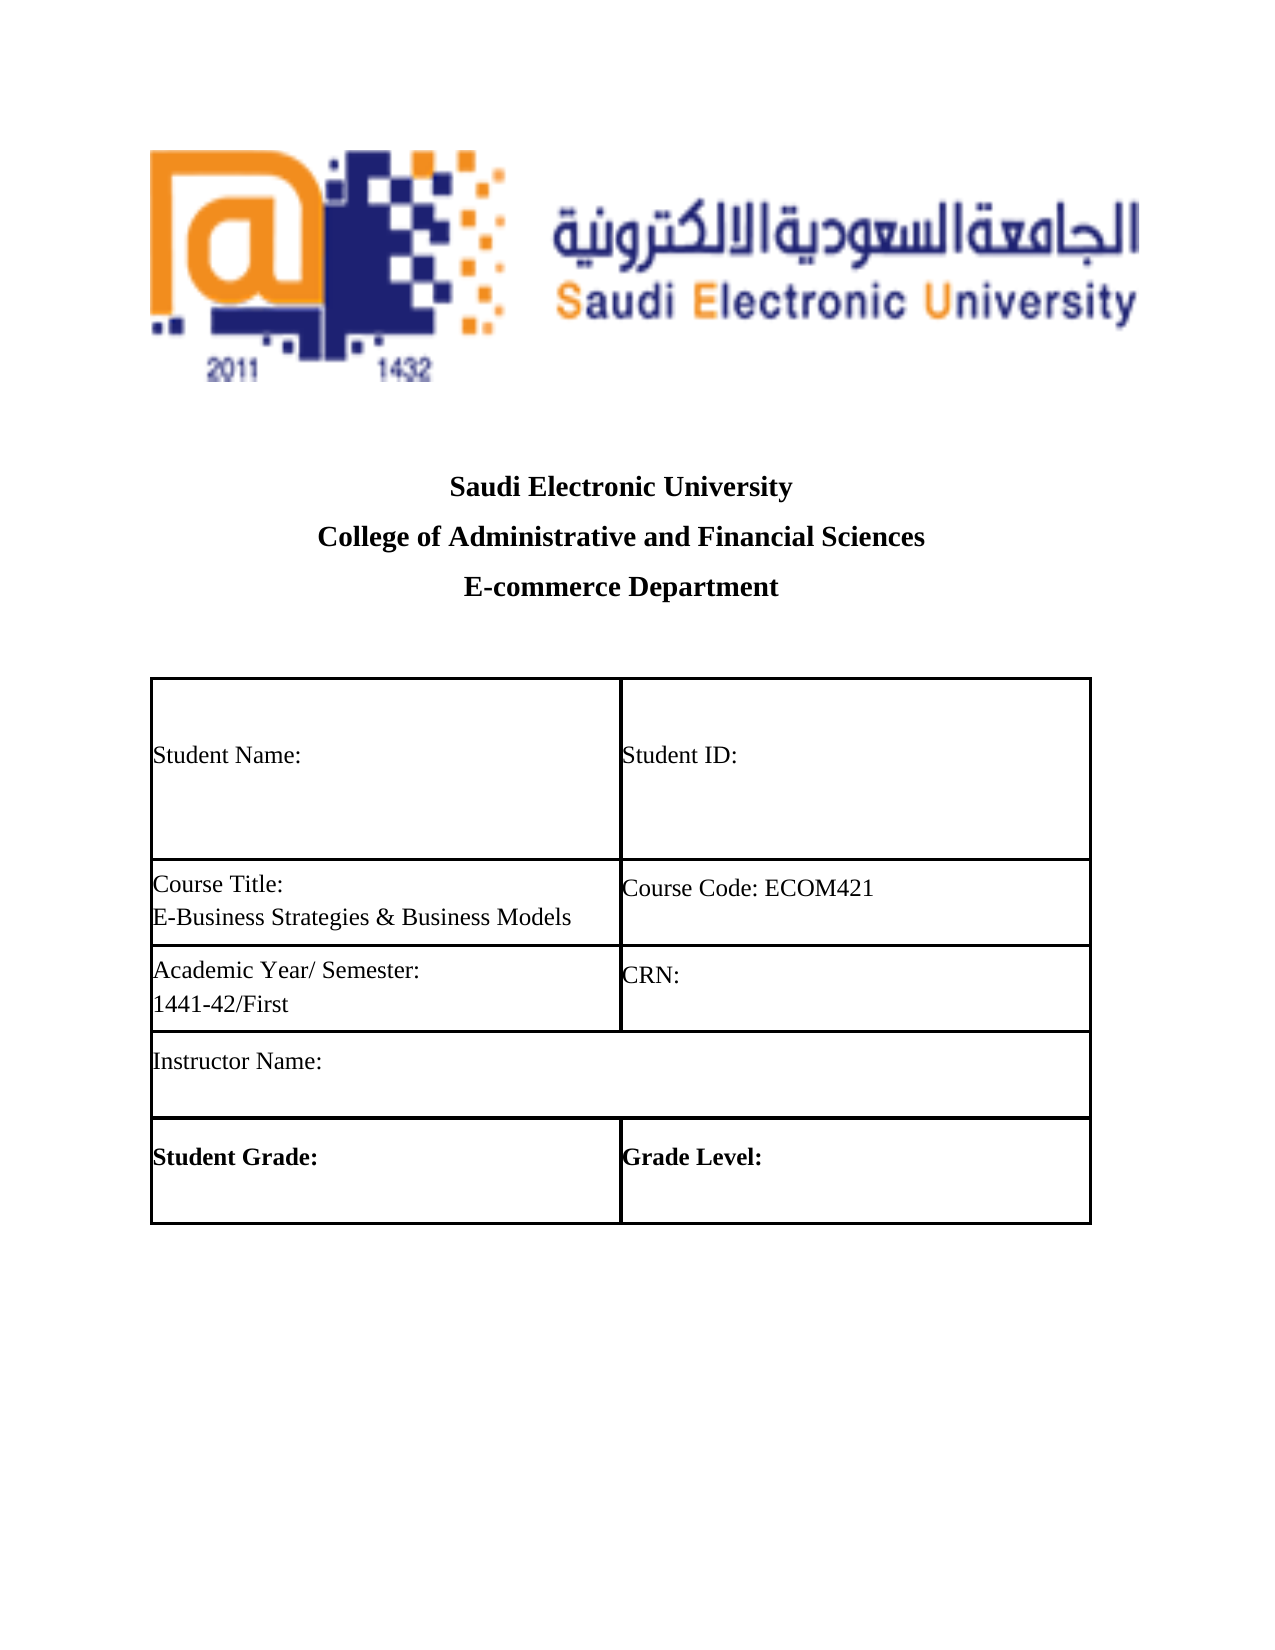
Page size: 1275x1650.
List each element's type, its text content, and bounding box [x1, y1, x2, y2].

table_cell Student Grade: [153, 1120, 619, 1222]
table_cell Instructor Name: [153, 1033, 1089, 1116]
text Saudi Electronic University [150, 469, 1092, 502]
text College of Administrative and Financial Sciences [150, 519, 1092, 553]
table_cell Grade Level: [623, 1120, 1089, 1222]
text E-commerce Department [150, 569, 1092, 603]
table_header Student Name: [153, 680, 619, 858]
table_cell Course Code: ECOM421 [623, 861, 1089, 944]
table_header Student ID: [623, 680, 1089, 858]
picture [150, 150, 1140, 382]
table_cell CRN: [623, 947, 1089, 1030]
table_cell Course Title: E-Business Strategies & Business Models [153, 861, 619, 944]
table_cell Academic Year/ Semester: 1441-42/First [153, 947, 619, 1030]
